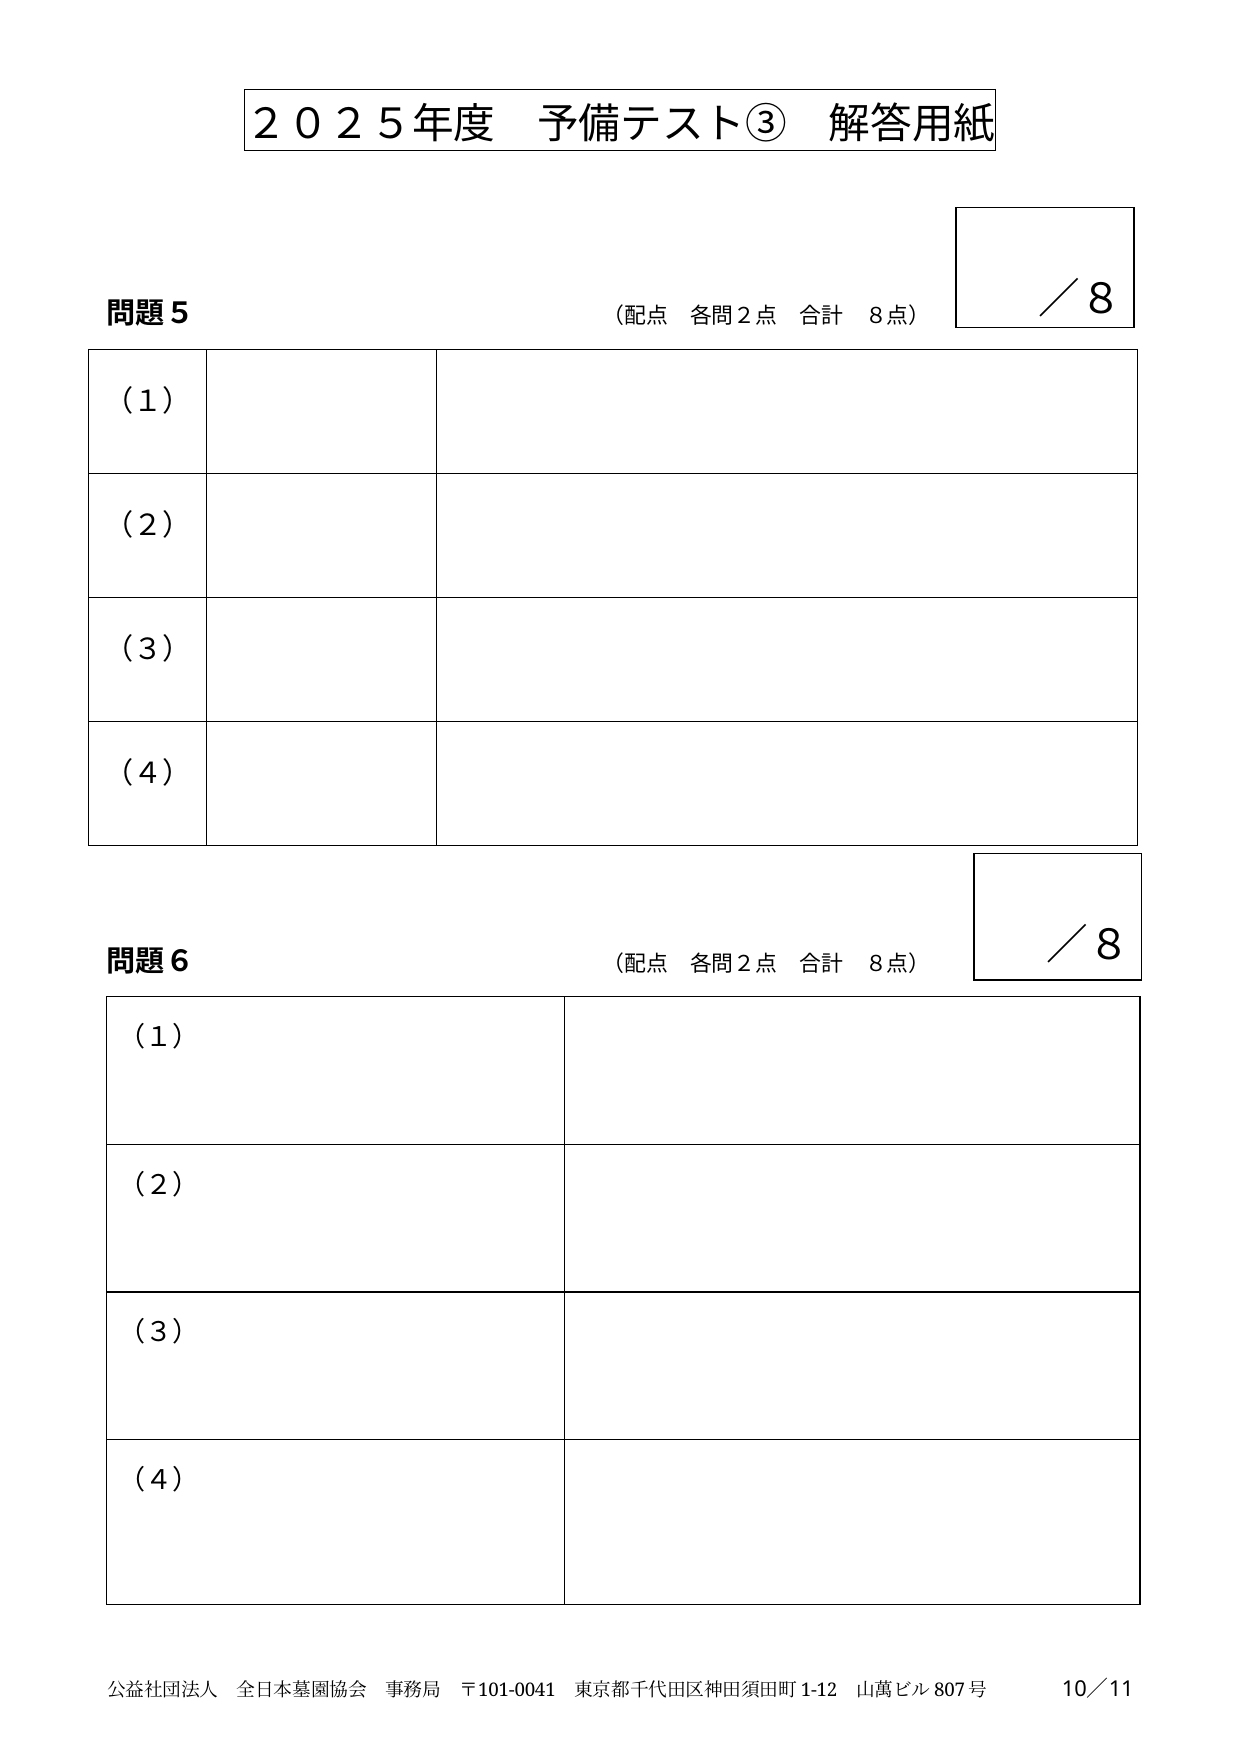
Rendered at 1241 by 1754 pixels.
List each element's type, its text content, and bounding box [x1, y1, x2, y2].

subtitle 問題５ （配点 各問２点 合計 ８点） [106, 274, 1134, 349]
table_cell [565, 1440, 1139, 1604]
table_cell （３） [89, 598, 206, 721]
table_header [565, 997, 1139, 1144]
table_header （１） [89, 350, 206, 473]
table_cell （３） [107, 1293, 564, 1439]
table_cell （２） [89, 474, 206, 597]
subtitle 問題６ （配点 各問２点 合計 ８点） [106, 921, 1134, 996]
table_cell [437, 722, 1137, 845]
table_cell [565, 1293, 1139, 1439]
table_header [437, 350, 1137, 473]
table_cell [437, 474, 1137, 597]
table_cell （２） [107, 1145, 564, 1291]
table_cell [207, 598, 436, 721]
table_header [207, 350, 436, 473]
table_header （１） [107, 997, 564, 1144]
table_cell [207, 474, 436, 597]
table_cell （４） [89, 722, 206, 845]
table_cell [207, 722, 436, 845]
table_cell [437, 598, 1137, 721]
table_cell [565, 1145, 1139, 1291]
table_cell （４） [107, 1440, 564, 1604]
